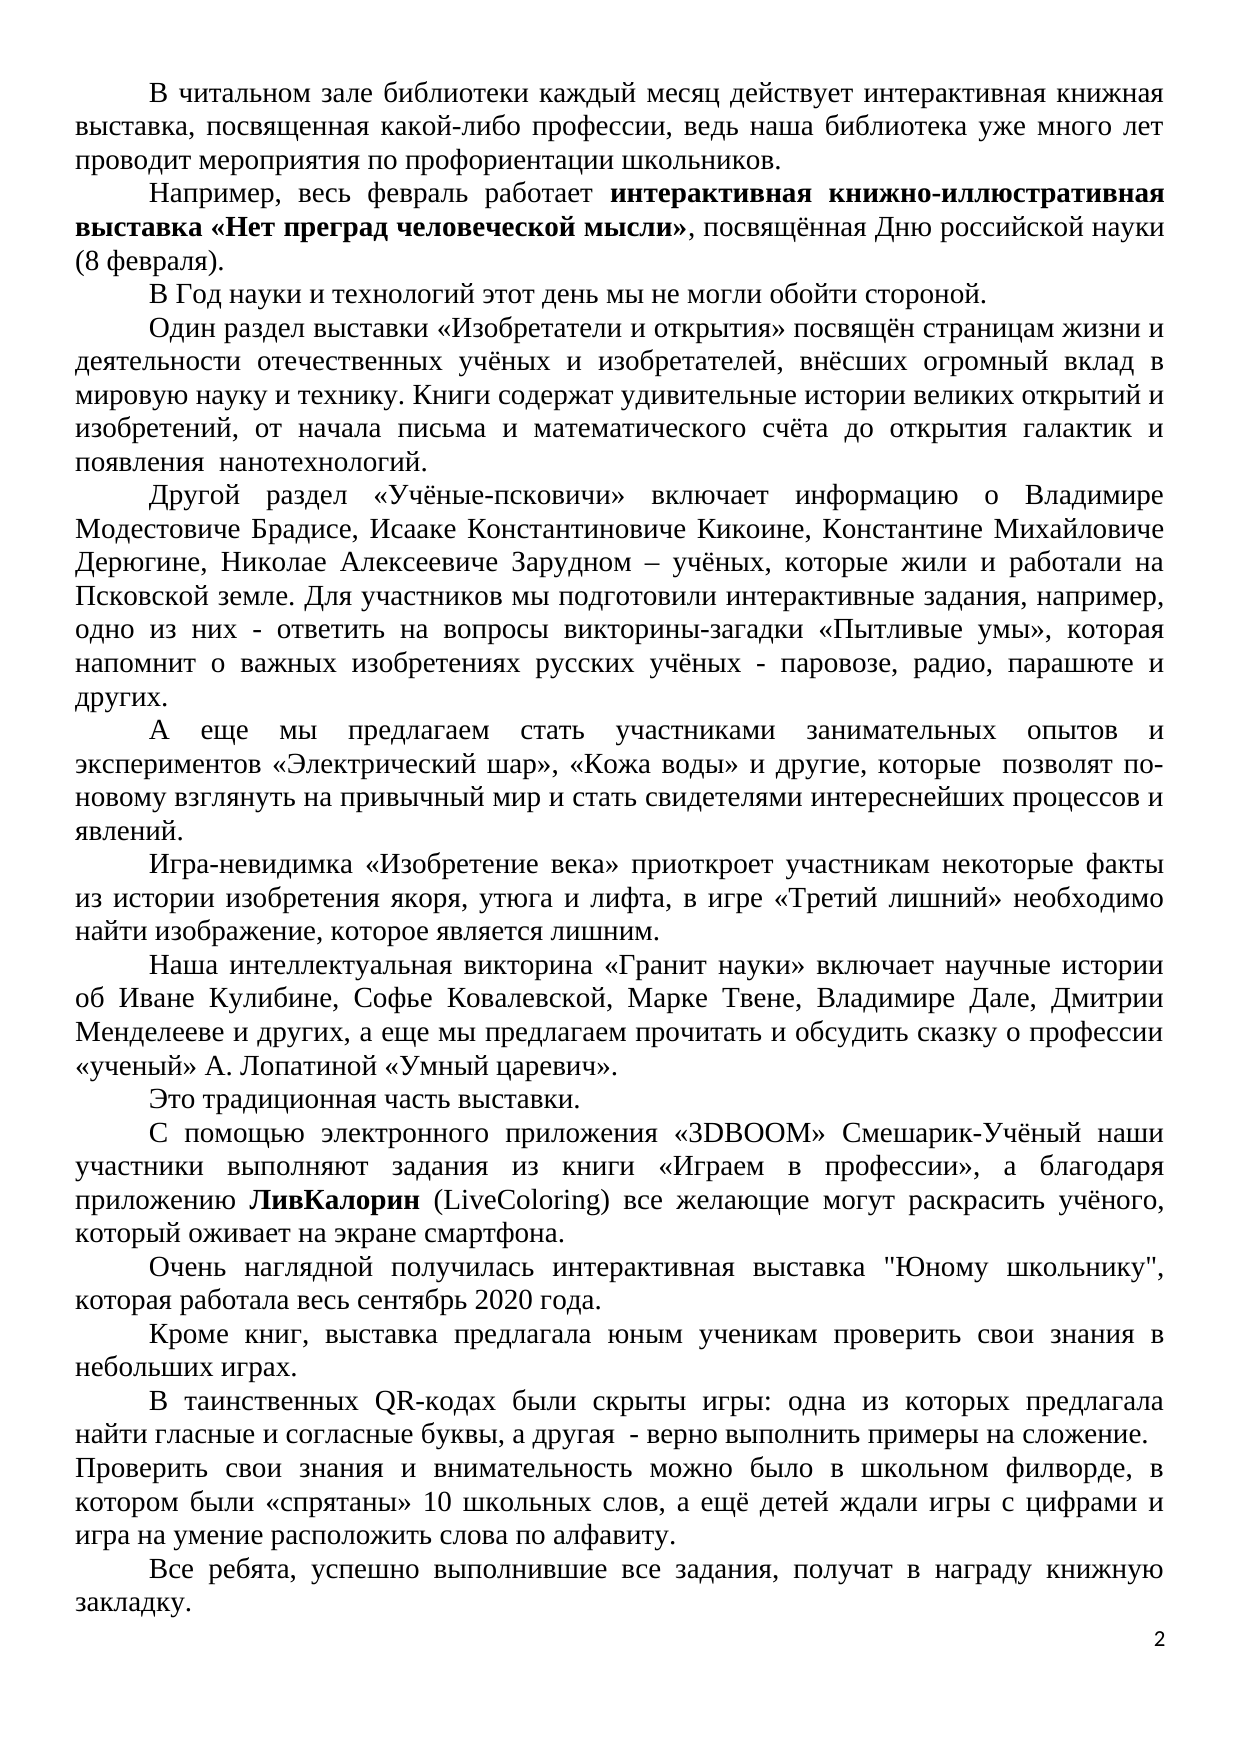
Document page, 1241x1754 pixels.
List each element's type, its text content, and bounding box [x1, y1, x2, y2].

text В таинственных QR-кодах были скрыты игры: одна из которых предлагала найти гласные и согласные буквы, а другая - верно выполнить примеры на сложение. [75, 1383, 1165, 1450]
text Один раздел выставки «Изобретатели и открытия» посвящён страницам жизни и деятельности отечественных учёных и изобретателей, внёсших огромный вклад в мировую науку и технику. Книги содержат удивительные истории великих открытий и изобретений, от начала письма и математического счёта до открытия галактик и появления нанотехнологий. [75, 310, 1165, 477]
text Игра-невидимка «Изобретение века» приоткроет участникам некоторые факты из истории изобретения якоря, утюга и лифта, в игре «Третий лишний» необходимо найти изображение, которое является лишним. [75, 846, 1165, 947]
text Это традиционная часть выставки. [75, 1081, 1165, 1115]
text Очень наглядной получилась интерактивная выставка "Юному школьнику", которая работала весь сентябрь 2020 года. [75, 1249, 1165, 1316]
text Другой раздел «Учёные-псковичи» включает информацию о Владимире Модестовиче Брадисе, Исааке Константиновиче Кикоине, Константине Михайловиче Дерюгине, Николае Алексеевиче Зарудном – учёных, которые жили и работали на Псковской земле. Для участников мы подготовили интерактивные задания, например, одно из них - ответить на вопросы викторины-загадки «Пытливые умы», которая напомнит о важных изобретениях русских учёных - паровозе, радио, парашюте и других. [75, 477, 1165, 712]
text А еще мы предлагаем стать участниками занимательных опытов и экспериментов «Электрический шар», «Кожа воды» и другие, которые позволят по-новому взглянуть на привычный мир и стать свидетелями интереснейших процессов и явлений. [75, 712, 1165, 846]
text Все ребята, успешно выполнившие все задания, получат в награду книжную закладку. [75, 1551, 1165, 1618]
text С помощью электронного приложения «3DBOOM» Смешарик-Учёный наши участники выполняют задания из книги «Играем в профессии», а благодаря приложению ЛивКалорин (LiveColoring) все желающие могут раскрасить учёного, который оживает на экране смартфона. [75, 1115, 1165, 1249]
text В читальном зале библиотеки каждый месяц действует интерактивная книжная выставка, посвященная какой-либо профессии, ведь наша библиотека уже много лет проводит мероприятия по профориентации школьников. [75, 75, 1165, 176]
text Наша интеллектуальная викторина «Гранит науки» включает научные истории об Иване Кулибине, Софье Ковалевской, Марке Твене, Владимире Дале, Дмитрии Менделееве и других, а еще мы предлагаем прочитать и обсудить сказку о профессии «ученый» А. Лопатиной «Умный царевич». [75, 947, 1165, 1081]
text Например, весь февраль работает интерактивная книжно-иллюстративная выставка «Нет преград человеческой мысли», посвящённая Дню российской науки (8 февраля). [75, 176, 1165, 276]
text Кроме книг, выставка предлагала юным ученикам проверить свои знания в небольших играх. [75, 1316, 1165, 1383]
text Проверить свои знания и внимательность можно было в школьном филворде, в котором были «спрятаны» 10 школьных слов, а ещё детей ждали игры с цифрами и игра на умение расположить слова по алфавиту. [75, 1450, 1165, 1551]
text В Год науки и технологий этот день мы не могли обойти стороной. [75, 276, 1165, 310]
